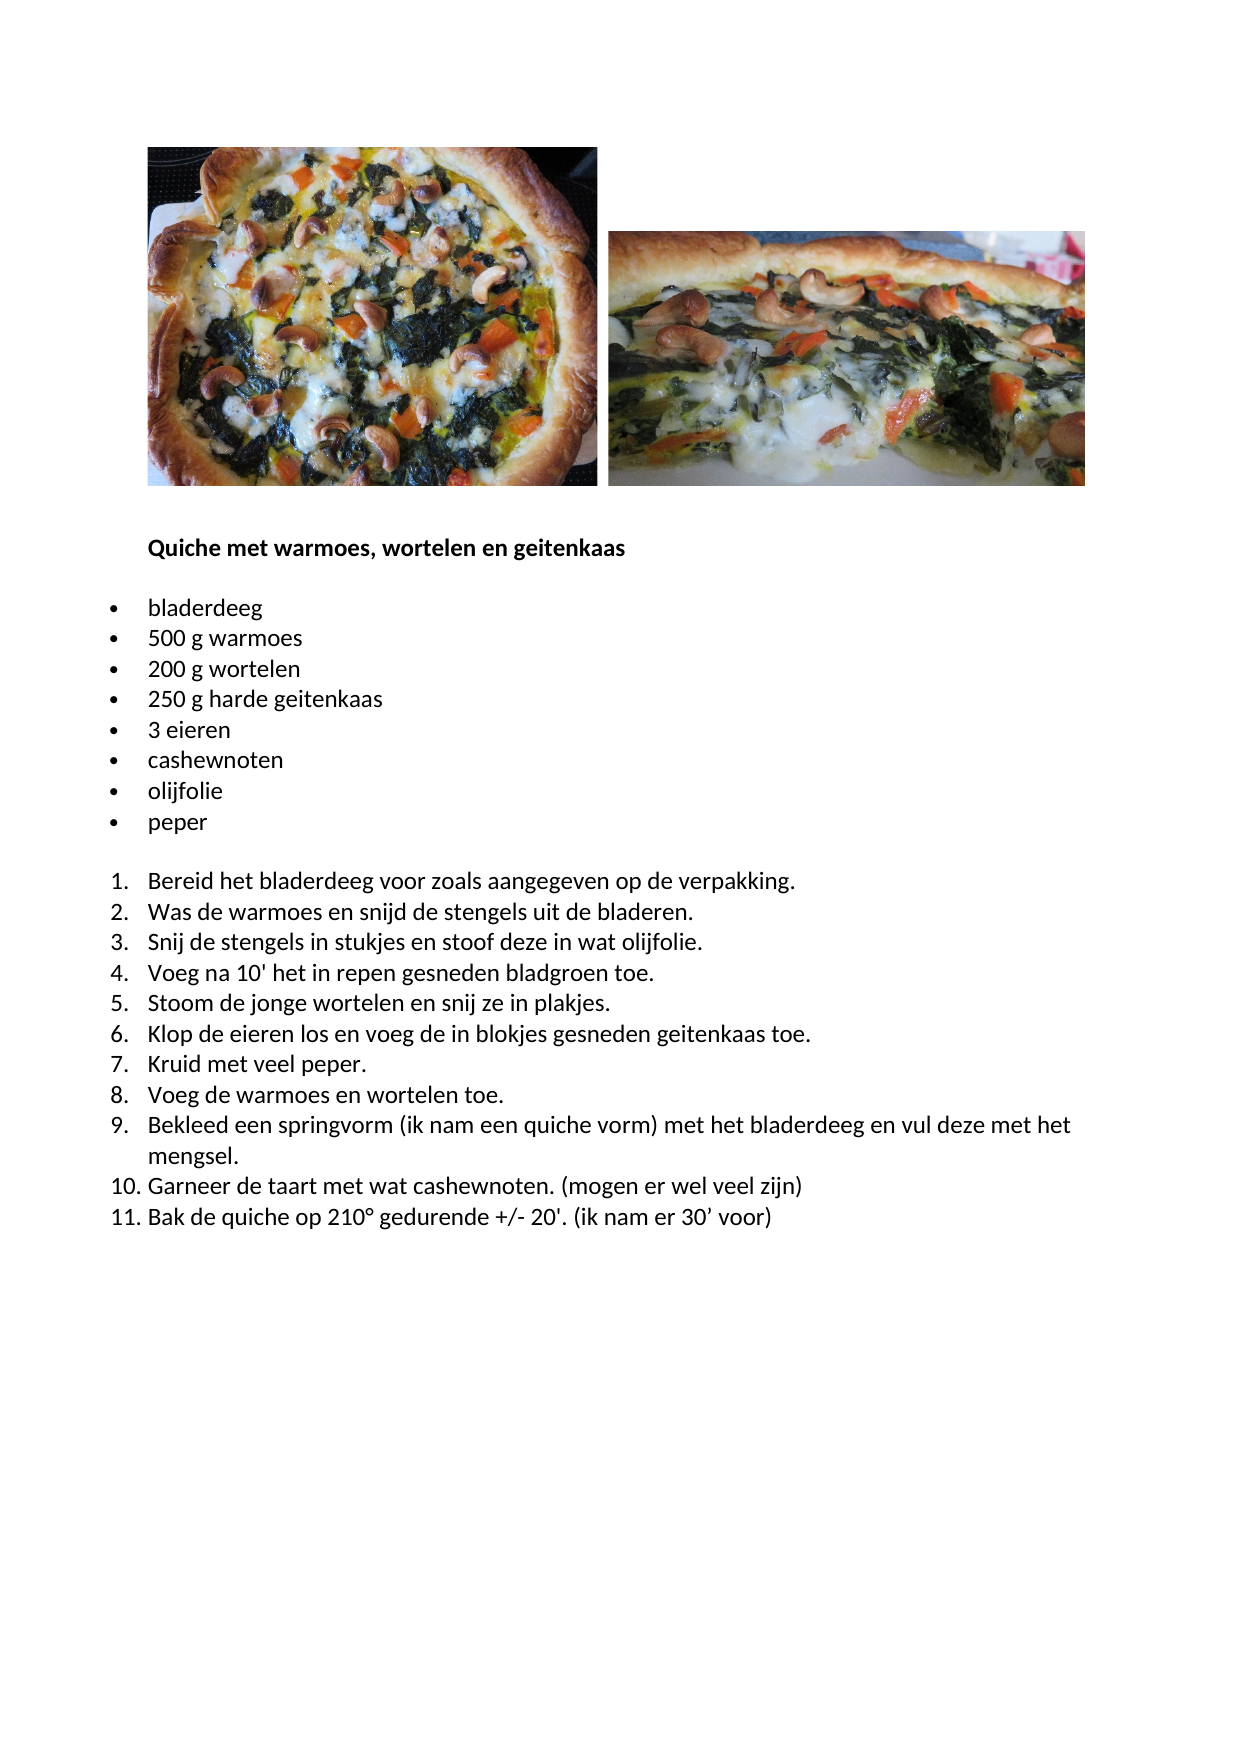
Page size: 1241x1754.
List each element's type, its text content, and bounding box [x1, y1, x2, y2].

list Stoom de jonge wortelen en snij ze in plakjes. [110, 987, 1093, 1018]
list 250 g harde geitenkaas [110, 683, 1093, 714]
list Klop de eieren los en voeg de in blokjes gesneden geitenkaas toe. [110, 1018, 1093, 1048]
list Garneer de taart met wat cashewnoten. (mogen er wel veel zijn) [110, 1171, 1093, 1201]
list Was de warmoes en snijd de stengels uit de bladeren. [110, 896, 1093, 926]
list Voeg na 10' het in repen gesneden bladgroen toe. [110, 957, 1093, 987]
list Snij de stengels in stukjes en stoof deze in wat olijfolie. [110, 926, 1093, 957]
picture [608, 231, 1085, 486]
list 500 g warmoes [110, 622, 1093, 653]
list 3 eieren [110, 714, 1093, 744]
list Bak de quiche op 210° gedurende +/- 20'. (ik nam er 30’ voor) [110, 1201, 1093, 1232]
list bladerdeeg [110, 592, 1093, 622]
list cashewnoten [110, 744, 1093, 775]
list Bekleed een springvorm (ik nam een quiche vorm) met het bladerdeeg en vul deze met het mengsel. [110, 1109, 1093, 1171]
text Quiche met warmoes, wortelen en geitenkaas [148, 532, 1093, 563]
list Bereid het bladerdeeg voor zoals aangegeven op de verpakking. [110, 865, 1093, 896]
list 200 g wortelen [110, 653, 1093, 683]
list Voeg de warmoes en wortelen toe. [110, 1079, 1093, 1109]
list peper [110, 806, 1093, 836]
list olijfolie [110, 775, 1093, 806]
list Kruid met veel peper. [110, 1048, 1093, 1079]
picture [147, 147, 598, 486]
